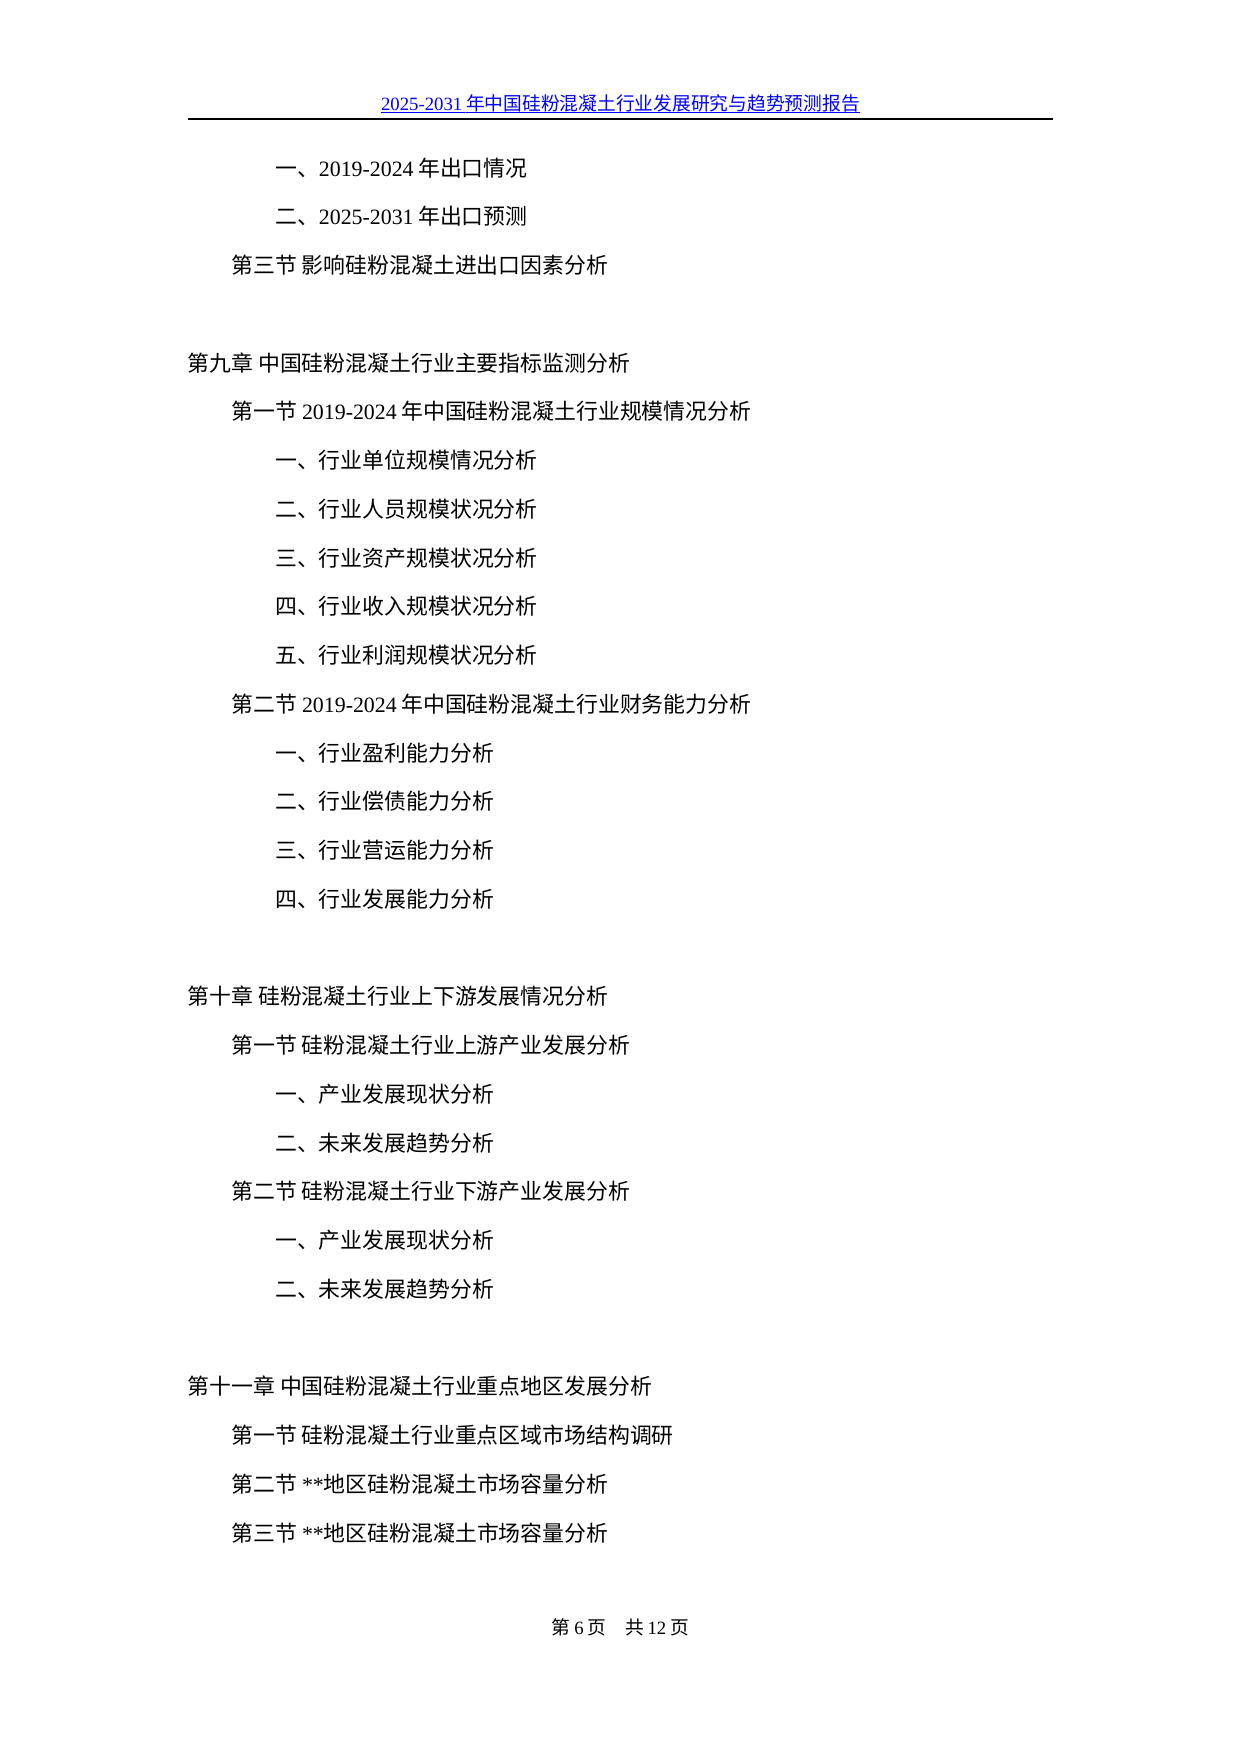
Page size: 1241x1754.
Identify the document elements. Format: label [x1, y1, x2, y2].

text [187, 150, 1053, 1548]
